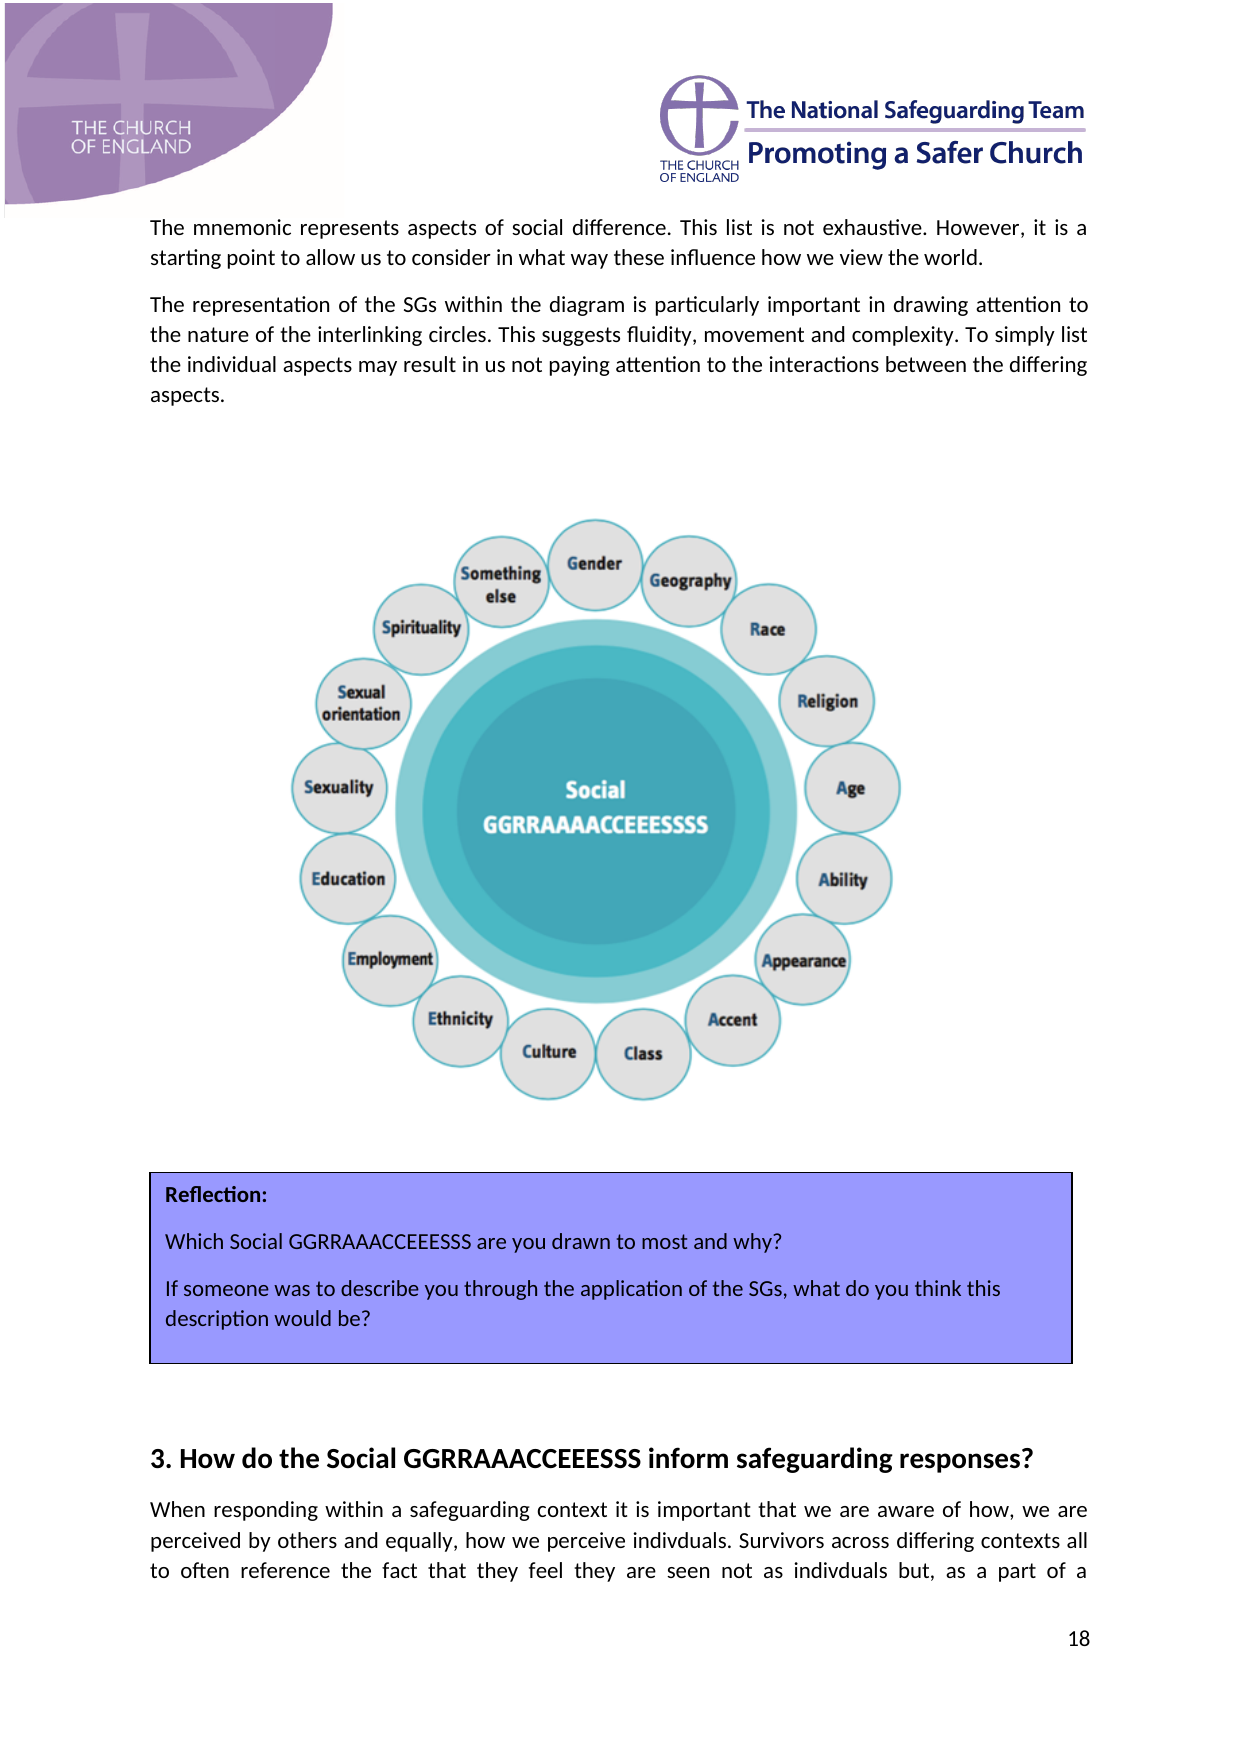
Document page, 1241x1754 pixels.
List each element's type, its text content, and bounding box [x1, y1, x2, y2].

text The representation of the SGs within the diagram is particularly important in drawing attention to the nature of the interlinking circles. This suggests fluidity, movement and complexity. To simply list the individual aspects may result in us not paying attention to the interactions between the differing aspects. [150, 290, 1090, 409]
picture [262, 512, 936, 1107]
text The mnemonic represents aspects of social difference. This list is not exhaustive. However, it is a starting point to allow us to consider in what way these influence how we view the world. [150, 213, 1090, 271]
text 3. How do the Social GGRRAAACCEEESSS inform safeguarding responses? [150, 1441, 1090, 1476]
picture [651, 73, 1091, 185]
picture [4, 3, 345, 218]
